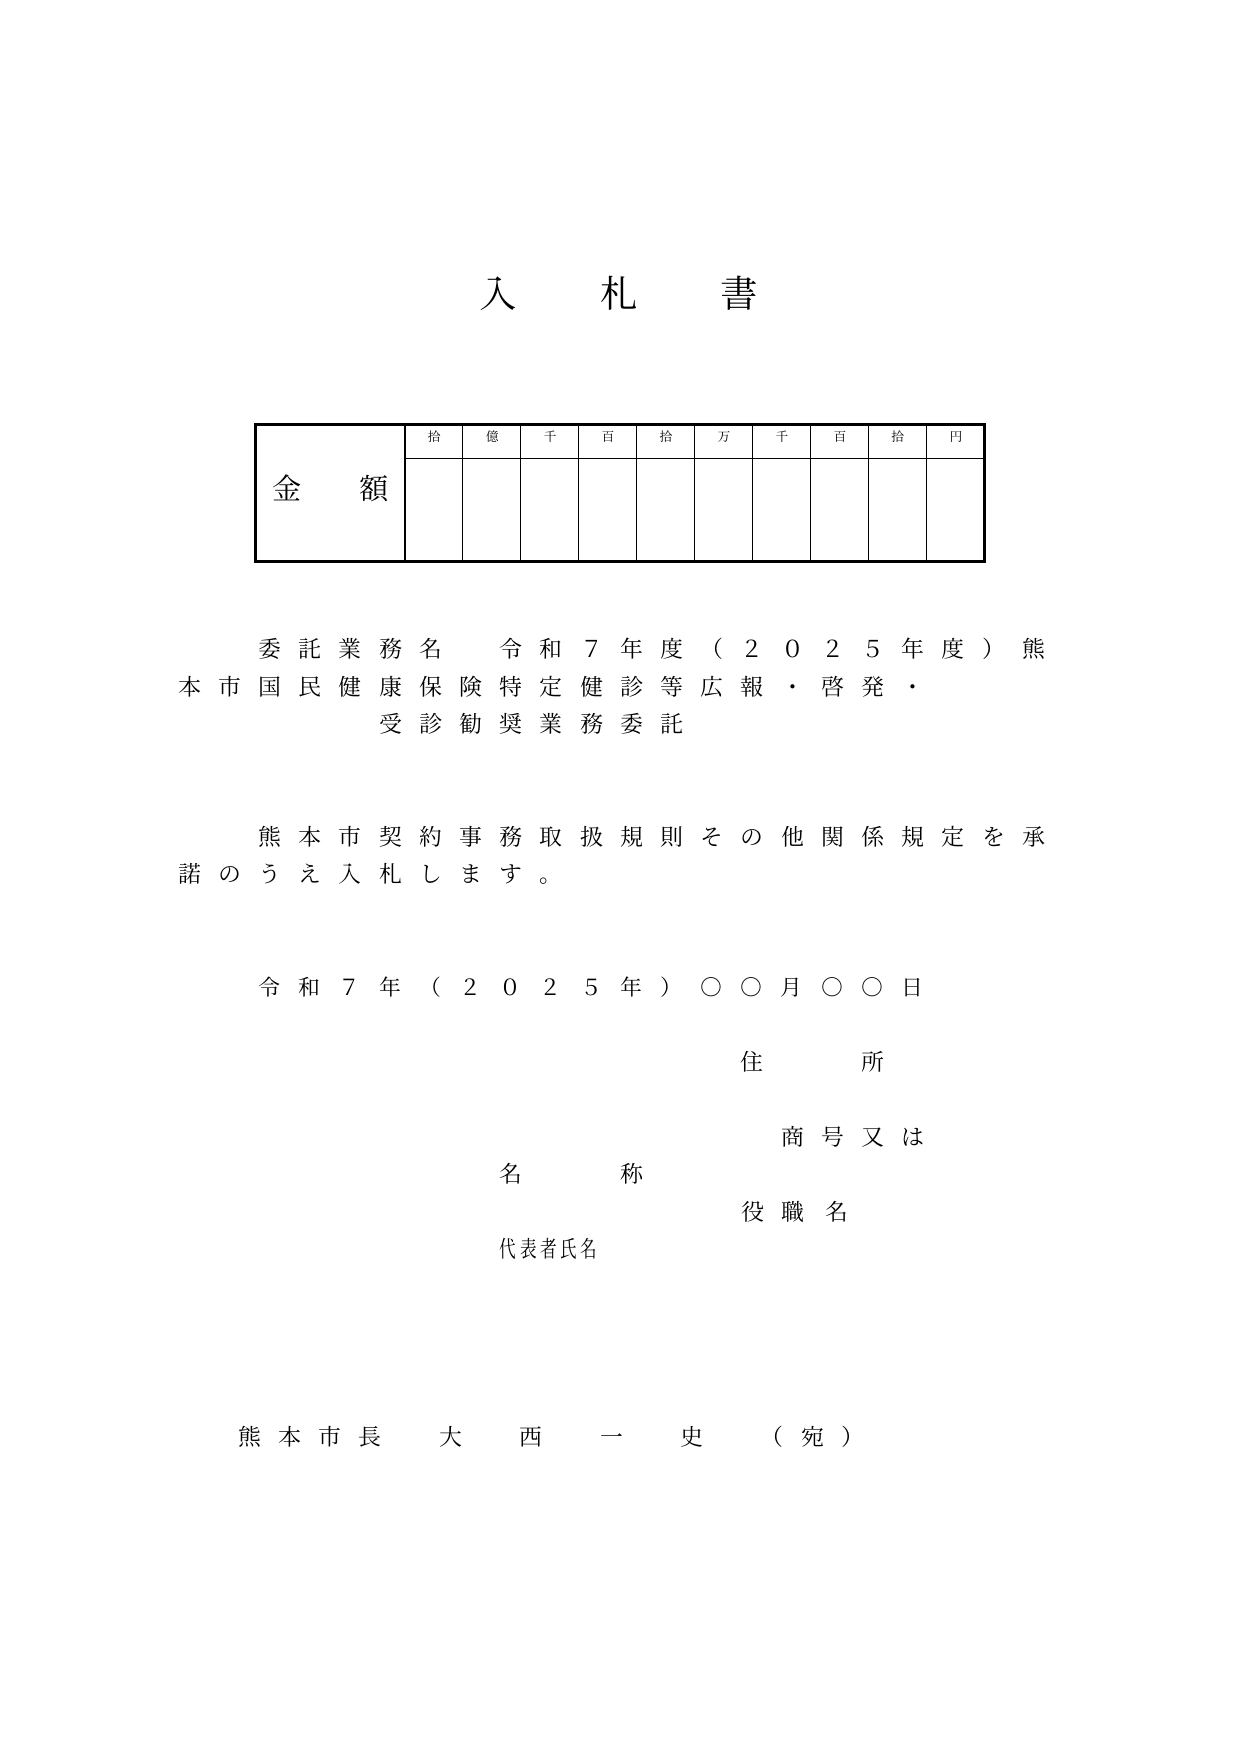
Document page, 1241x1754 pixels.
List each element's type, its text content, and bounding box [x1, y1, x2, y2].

table_cell [406, 459, 462, 560]
text 代表者氏名 [178, 1229, 1062, 1267]
table_cell [463, 459, 520, 560]
table_header 拾 [869, 426, 926, 458]
table_cell [695, 459, 752, 560]
table_header 万 [695, 426, 752, 458]
table_cell [927, 459, 983, 560]
table_header 千 [753, 426, 810, 458]
table_cell [869, 459, 926, 560]
table_header 拾 [406, 426, 462, 458]
text 熊本市長 大 西 一 史 （宛） [178, 1417, 1062, 1454]
table_cell [811, 459, 868, 560]
text 受診勧奨業務委託 [178, 704, 1062, 742]
table_header 円 [927, 426, 983, 458]
table_header 拾 [637, 426, 694, 458]
table_header 百 [579, 426, 636, 458]
table_cell [579, 459, 636, 560]
table_header 百 [811, 426, 868, 458]
table_cell [521, 459, 578, 560]
text 名 称 [178, 1154, 1062, 1192]
table_cell [753, 459, 810, 560]
table_header 金 額 [257, 426, 404, 560]
text 熊本市契約事務取扱規則その他関係規定を承諾のうえ入札します。 [178, 817, 1062, 892]
text 入 札 書 [178, 254, 1062, 329]
table_header 億 [463, 426, 520, 458]
text 商号又は [178, 1117, 1062, 1154]
text 令和７年（２０２５年）○○月○○日 [178, 967, 1062, 1004]
text 委託業務名 令和７年度（２０２５年度）熊本市国民健康保険特定健診等広報・啓発・ [178, 629, 1062, 704]
table_cell [637, 459, 694, 560]
text 役職名 [178, 1192, 1062, 1229]
table_header 千 [521, 426, 578, 458]
text 住 所 [178, 1042, 1062, 1079]
